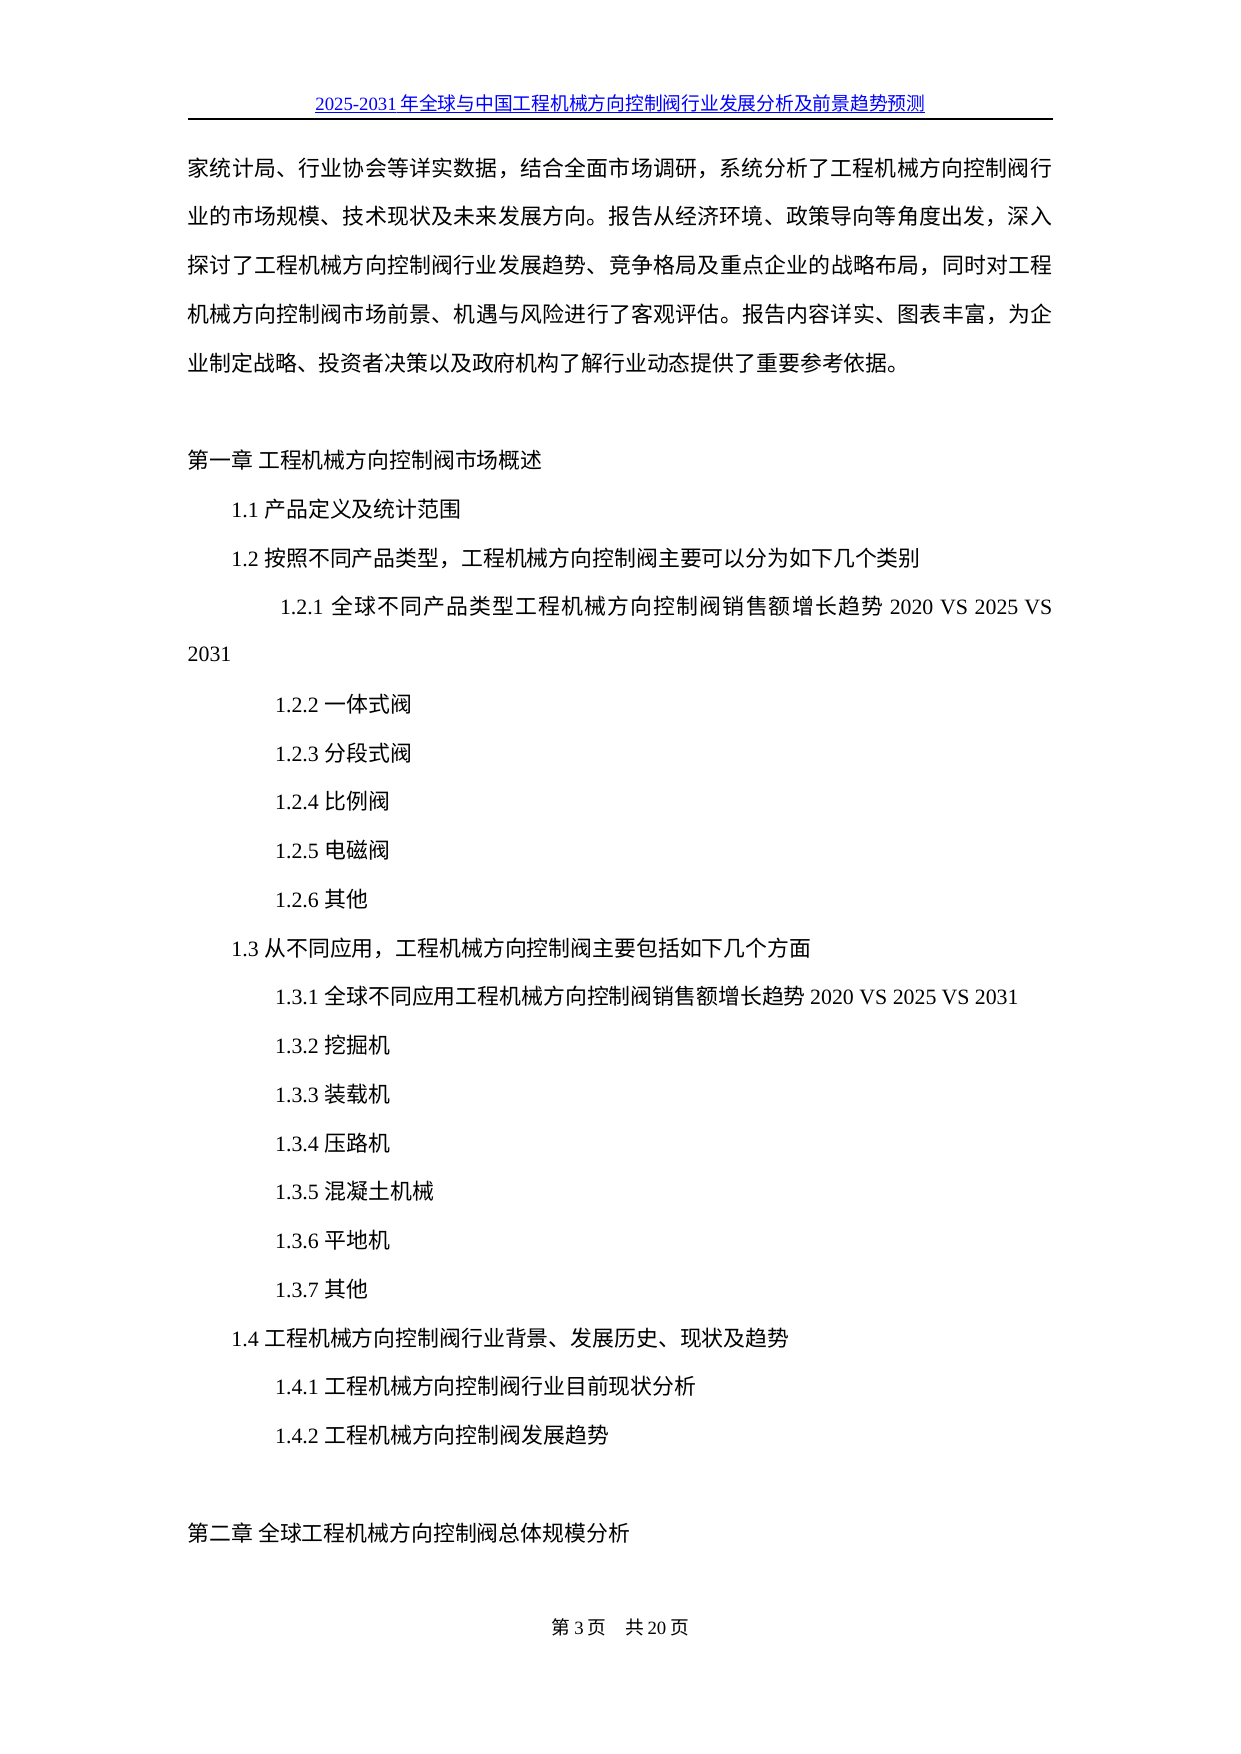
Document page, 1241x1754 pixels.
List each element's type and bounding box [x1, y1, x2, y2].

text [187, 150, 1053, 1548]
